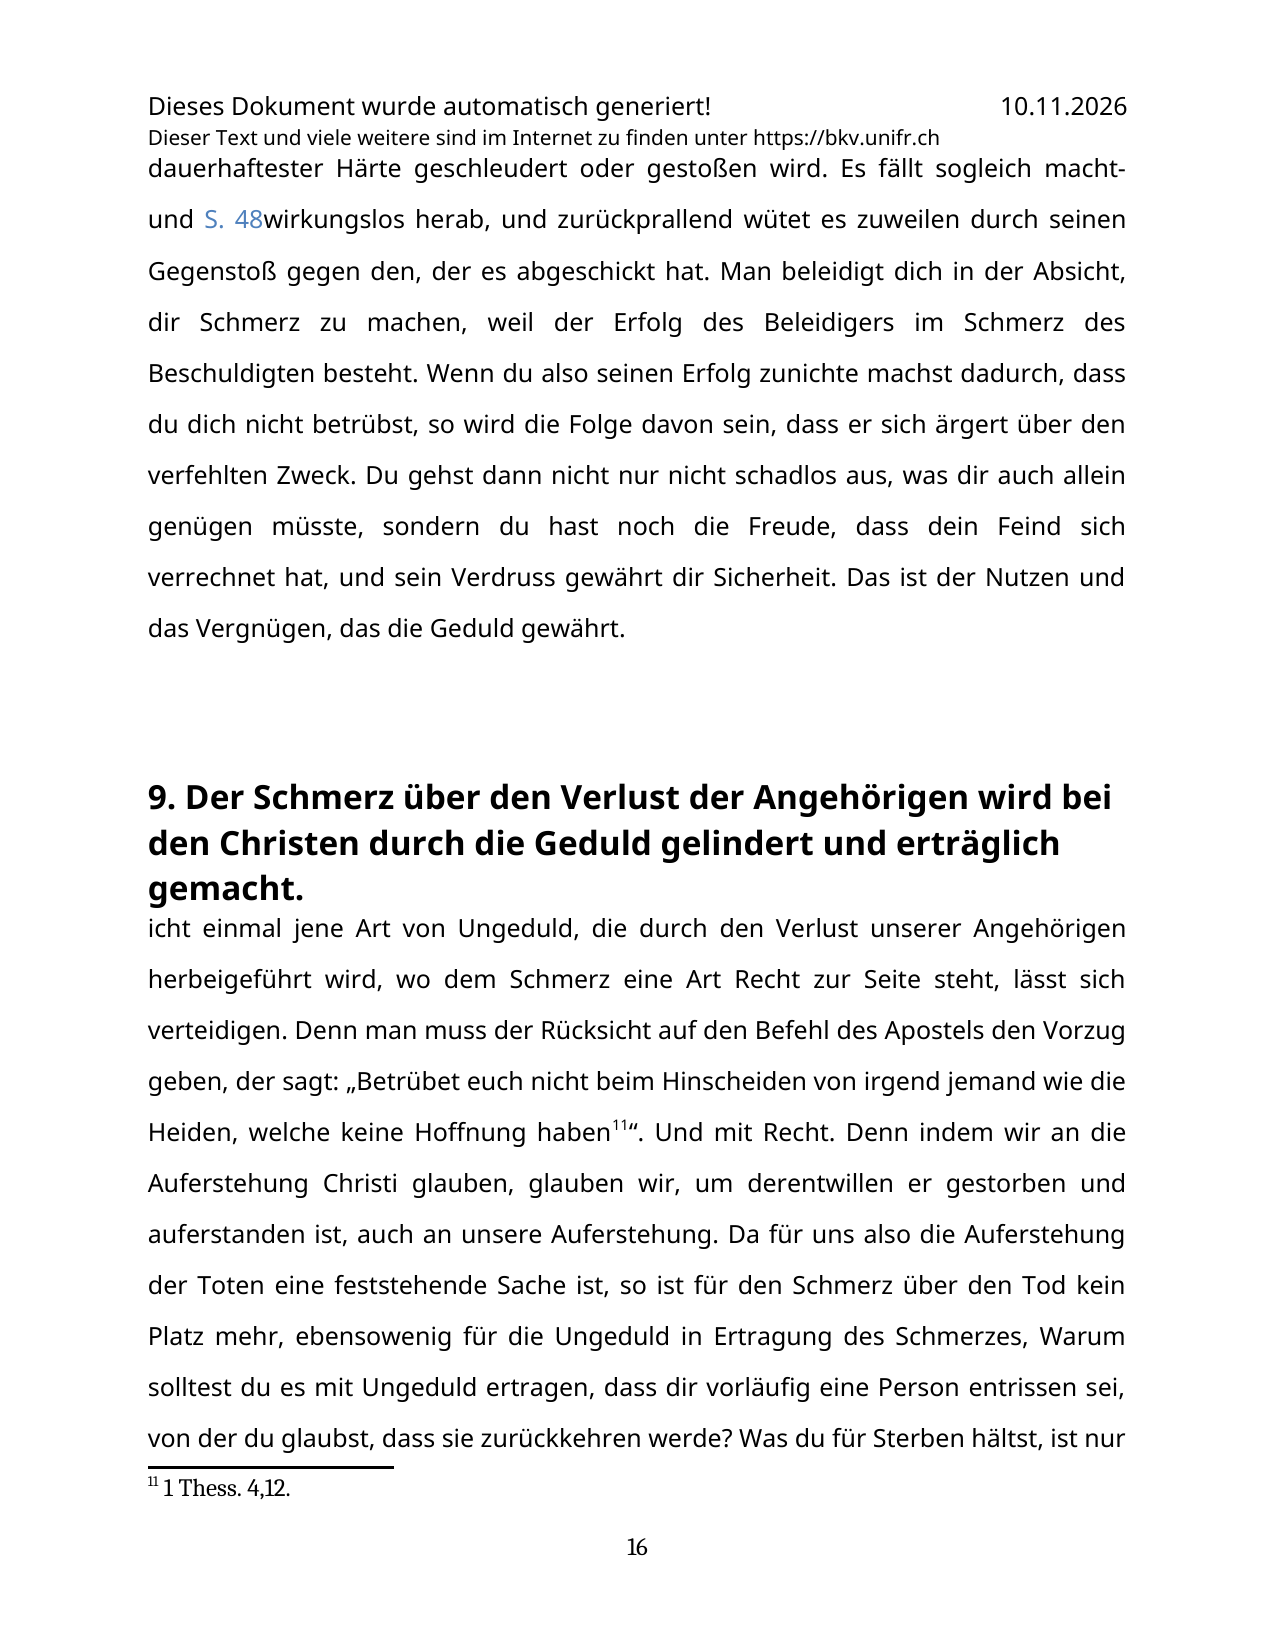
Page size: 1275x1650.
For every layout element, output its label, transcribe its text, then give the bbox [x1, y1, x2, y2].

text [148, 910, 1127, 1455]
subtitle 9. Der Schmerz über den Verlust der Angehörigen wird bei den Christen durch die Geduld gelindert und erträglich gemacht. [148, 774, 1127, 910]
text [148, 151, 1127, 644]
